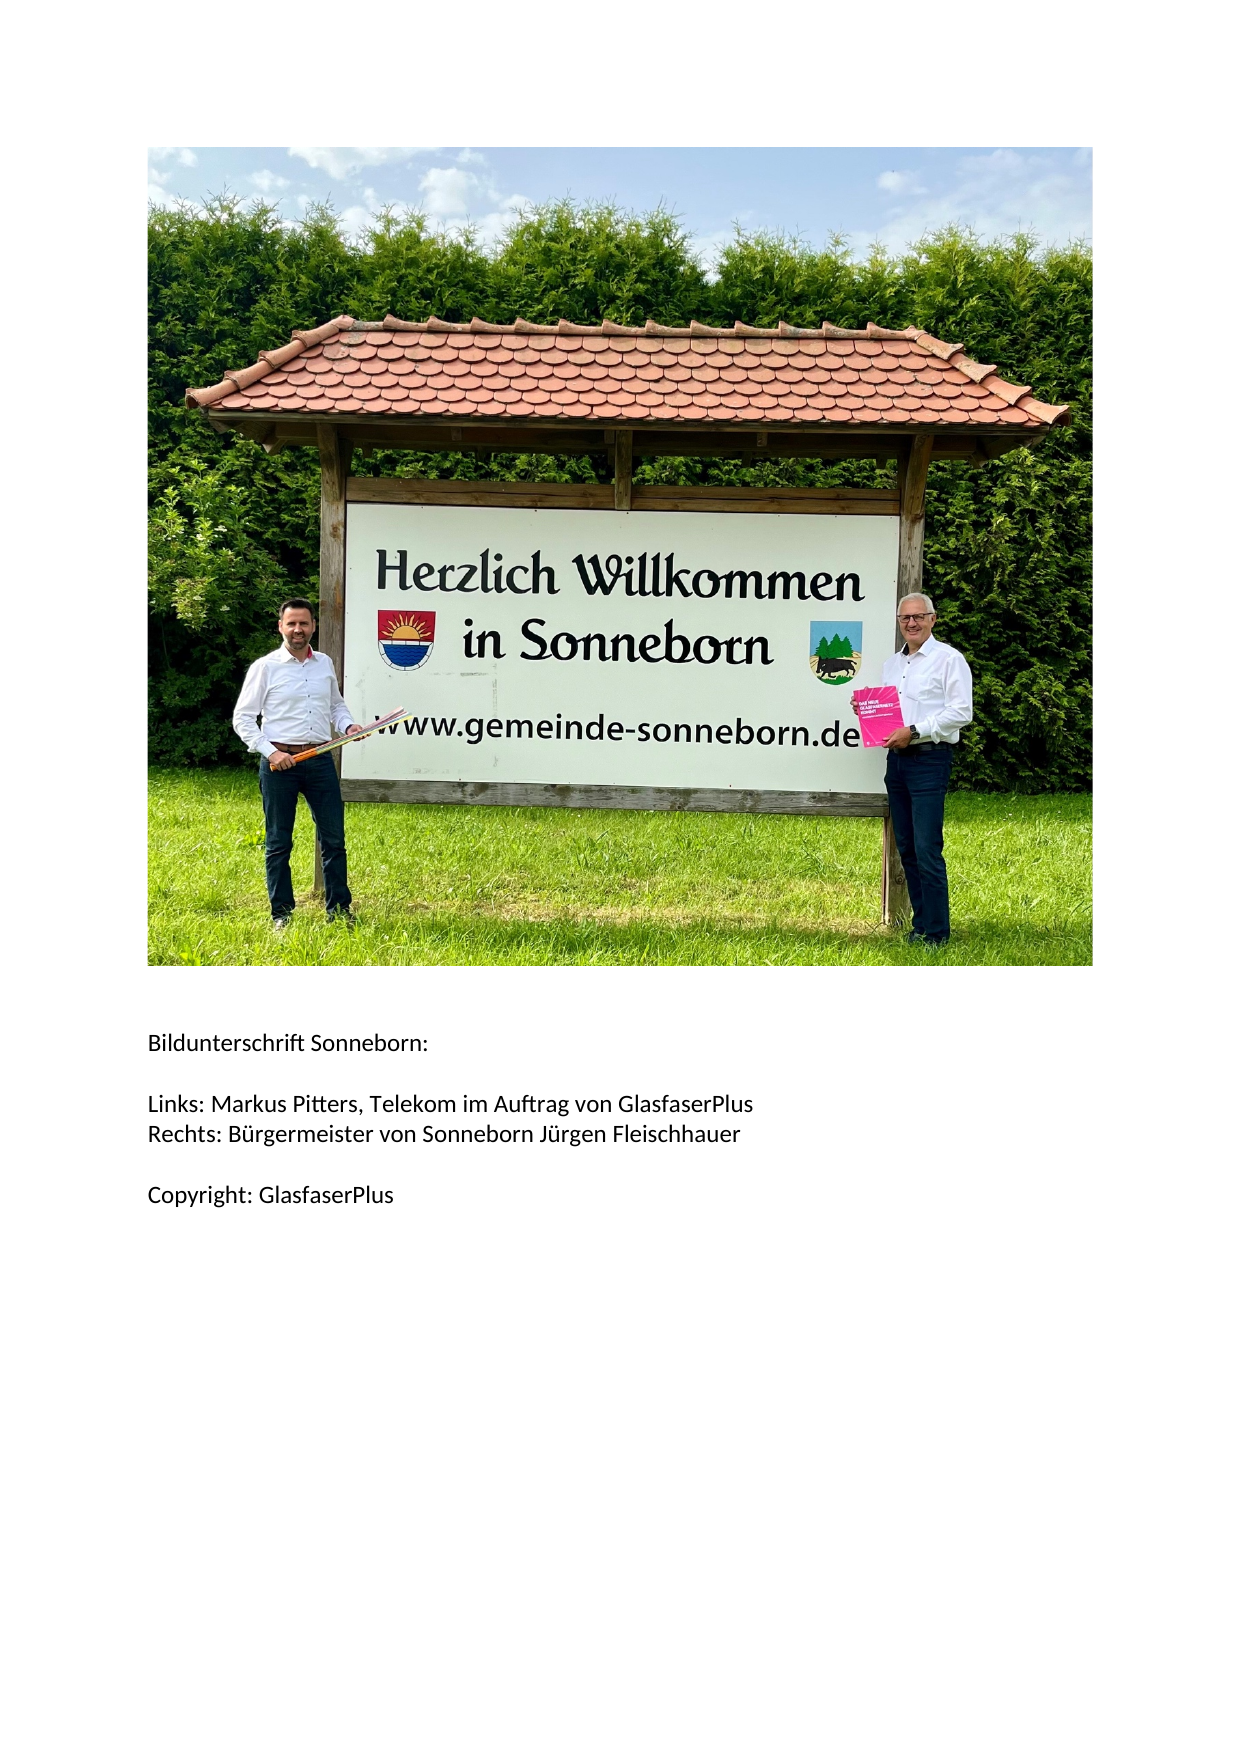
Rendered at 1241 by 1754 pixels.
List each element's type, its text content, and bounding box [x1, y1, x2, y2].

picture [147, 147, 1093, 966]
text Links: Markus Pitters, Telekom im Auftrag von GlasfaserPlus [148, 1088, 1093, 1118]
text Rechts: Bürgermeister von Sonneborn Jürgen Fleischhauer [148, 1118, 1093, 1149]
text Bildunterschrift Sonneborn: [148, 1027, 1093, 1057]
text Copyright: GlasfaserPlus [148, 1179, 1093, 1210]
